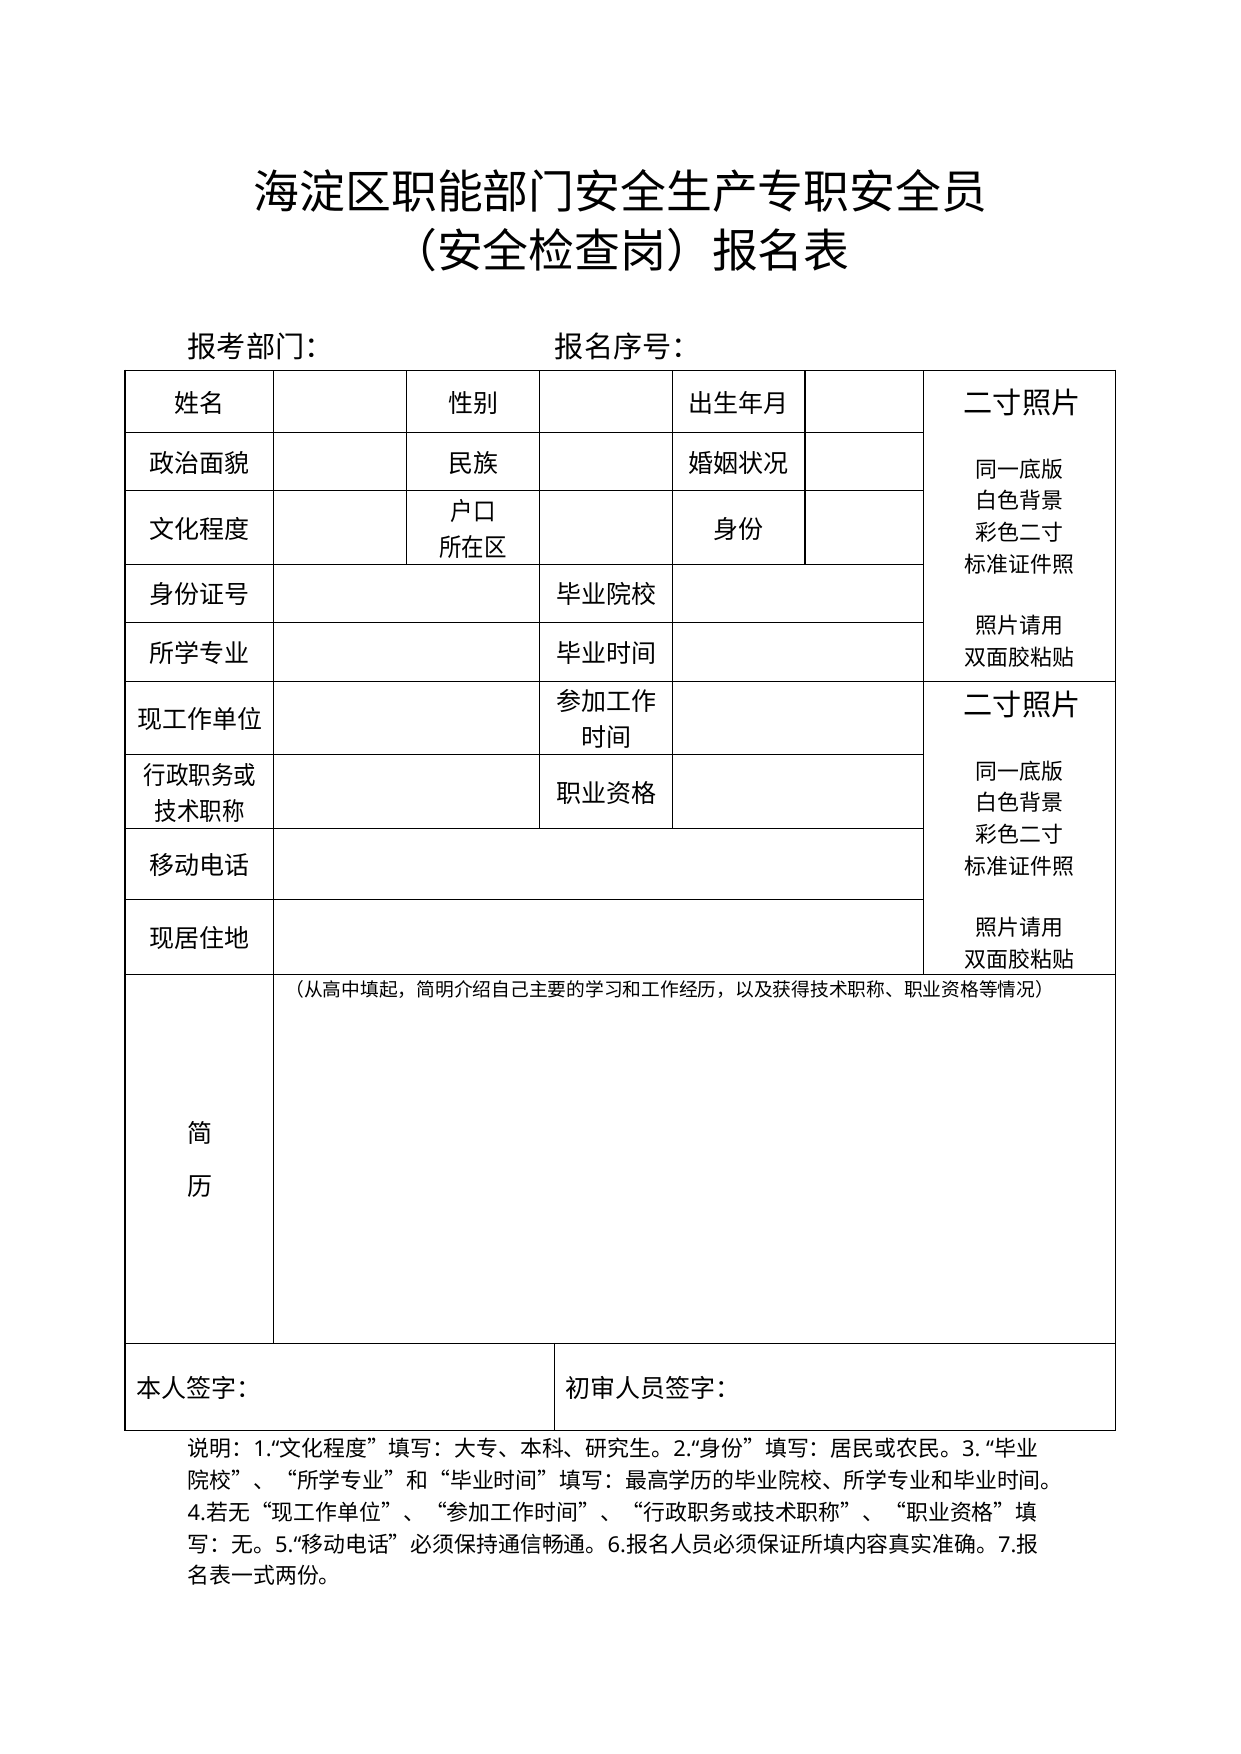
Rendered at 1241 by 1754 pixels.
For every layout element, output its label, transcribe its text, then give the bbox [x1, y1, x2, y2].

table_cell 参加工作时间 [540, 682, 672, 754]
table_cell 毕业院校 [540, 565, 672, 622]
table_cell [540, 433, 672, 490]
table_cell [274, 900, 923, 973]
table_header [540, 371, 672, 432]
table_cell 职业资格 [540, 755, 672, 828]
table_cell [274, 755, 539, 828]
text 海淀区职能部门安全生产专职安全员 [187, 162, 1053, 220]
table_cell [274, 623, 539, 681]
table_cell 现工作单位 [126, 682, 273, 754]
table_cell [806, 491, 923, 564]
text 报考部门： 报名序号： [187, 311, 1053, 369]
table_cell [274, 829, 923, 899]
table_header 出生年月 [673, 371, 804, 432]
table_cell 所学专业 [126, 623, 273, 681]
table_cell 行政职务或技术职称 [126, 755, 273, 828]
table_header 二寸照片 同一底版 白色背景 彩色二寸 标准证件照 照片请用 双面胶粘贴 [924, 371, 1115, 681]
table_cell [673, 755, 923, 828]
table_header [806, 371, 923, 432]
table_cell 婚姻状况 [673, 433, 804, 490]
table_header [274, 371, 406, 432]
table_header 性别 [407, 371, 539, 432]
table_cell 初审人员签字： [555, 1344, 1115, 1430]
table_cell 政治面貌 [126, 433, 273, 490]
table_cell 文化程度 [126, 491, 273, 564]
table_cell 移动电话 [126, 829, 273, 899]
table_cell 民族 [407, 433, 539, 490]
table_cell [274, 491, 406, 564]
table_cell [274, 565, 539, 622]
table_header 姓名 [126, 371, 273, 432]
table_cell 二寸照片 同一底版 白色背景 彩色二寸 标准证件照 照片请用 双面胶粘贴 [924, 682, 1115, 973]
table_cell 简 历 [126, 975, 273, 1343]
table_cell （从高中填起，简明介绍自己主要的学习和工作经历，以及获得技术职称、职业资格等情况） [274, 975, 1115, 1343]
table_cell 现居住地 [126, 900, 273, 973]
text 说明：1.“文化程度”填写：大专、本科、研究生。2.“身份”填写：居民或农民。3. “毕业院校”、“所学专业”和“毕业时间”填写：最高学历的毕业院校、所学专业和毕业时间。4.若无“现工作单位”、“参加工作时间”、“行政职务或技术职称”、“职业资格”填写：无。5.“移动电话”必须保持通信畅通。6.报名人员必须保证所填内容真实准确。7.报名表一式两份。 [187, 1431, 1053, 1590]
table_cell 毕业时间 [540, 623, 672, 681]
table_cell [673, 623, 923, 681]
table_cell [673, 565, 923, 622]
table_cell [274, 682, 539, 754]
table_cell 身份 [673, 491, 804, 564]
table_cell 本人签字： [126, 1344, 554, 1430]
table_cell [274, 433, 406, 490]
table_cell [540, 491, 672, 564]
table_cell 户口 所在区 [407, 491, 539, 564]
table_cell [806, 433, 923, 490]
table_cell 身份证号 [126, 565, 273, 622]
text （安全检查岗）报名表 [187, 220, 1053, 279]
table_cell [673, 682, 923, 754]
